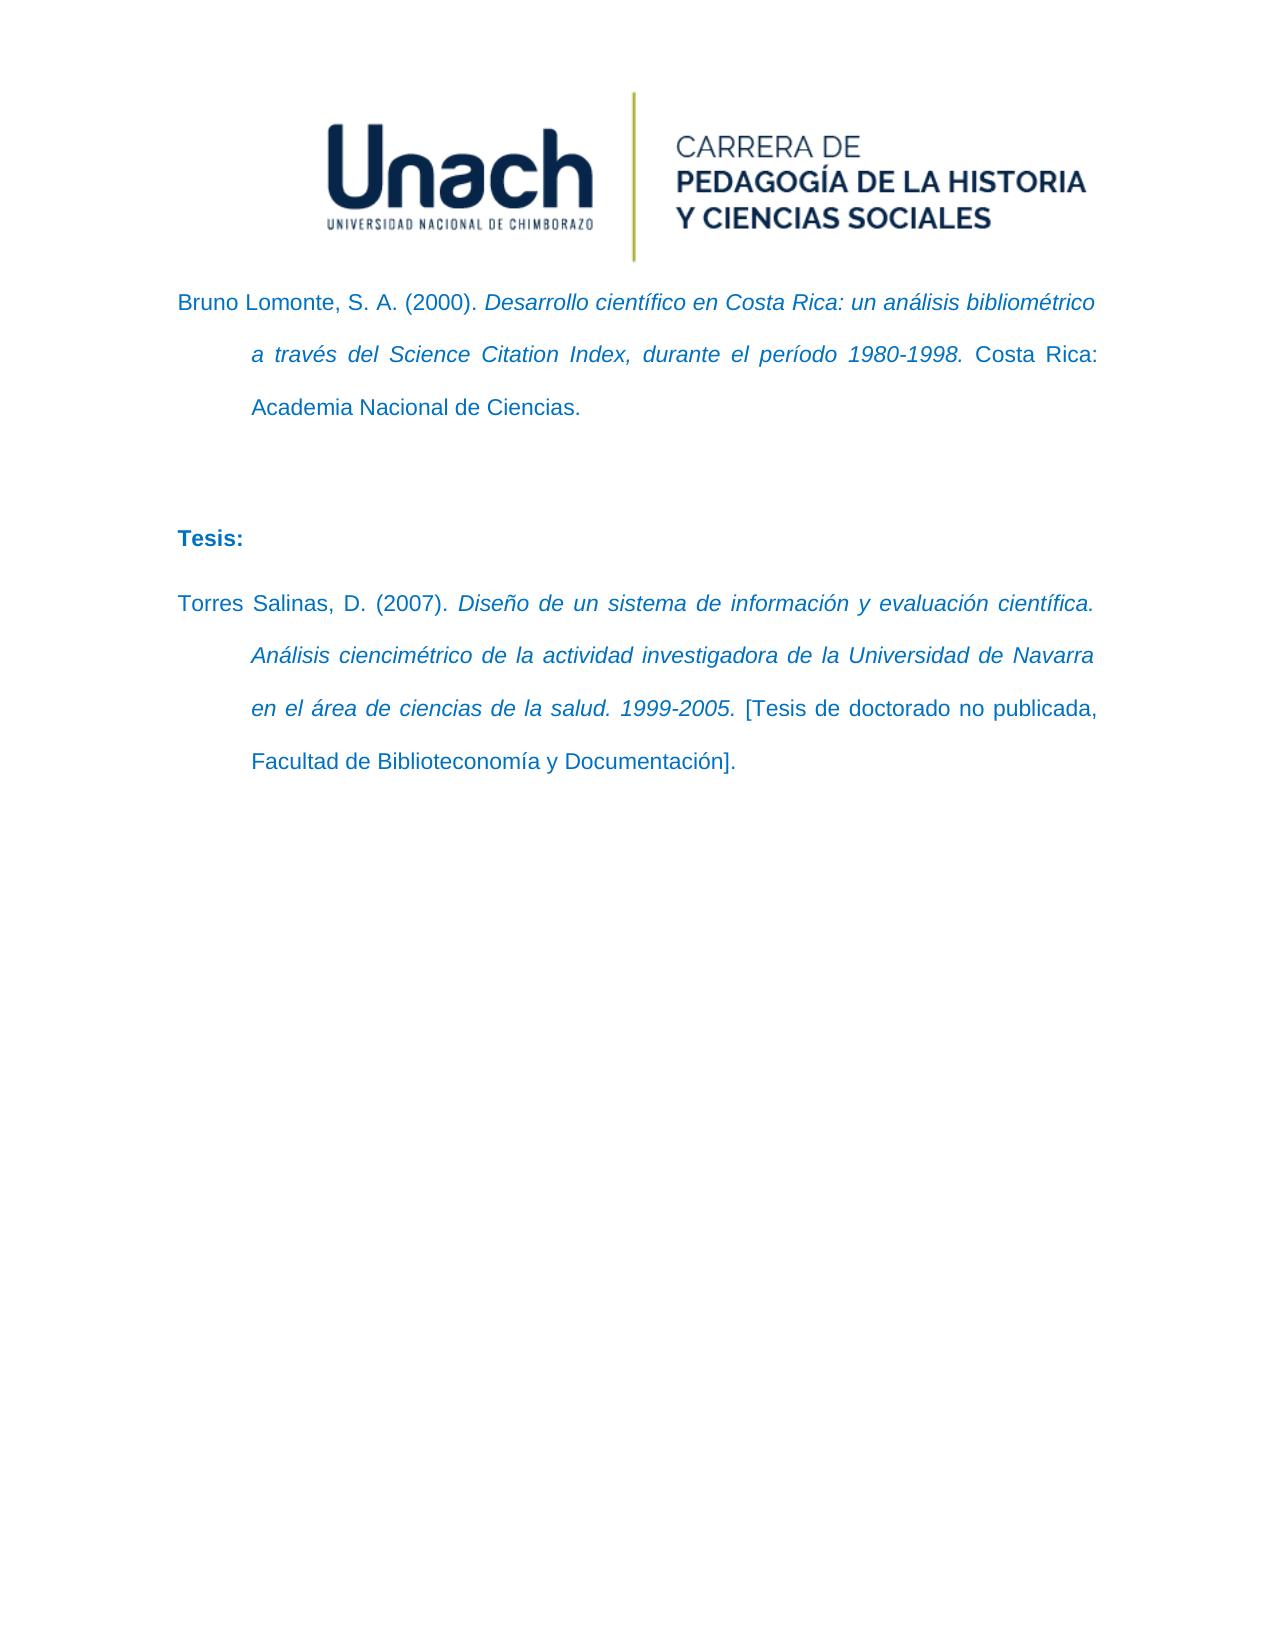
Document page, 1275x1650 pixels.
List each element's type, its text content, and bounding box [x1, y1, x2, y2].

text Bruno Lomonte, S. A. (2000). Desarrollo científico en Costa Rica: un análisis bibliométrico a través del Science Citation Index, durante el período 1980-1998. Costa Rica: Academia Nacional de Ciencias. [177, 289, 1098, 421]
text Torres Salinas, D. (2007). Diseño de un sistema de información y evaluación científica. Análisis ciencimétrico de la actividad investigadora de la Universidad de Navarra en el área de ciencias de la salud. 1999-2005. [Tesis de doctorado no publicada, Facultad de Biblioteconomía y Documentación]. [177, 590, 1098, 774]
text Tesis: [177, 524, 1098, 551]
picture [251, 86, 1172, 289]
